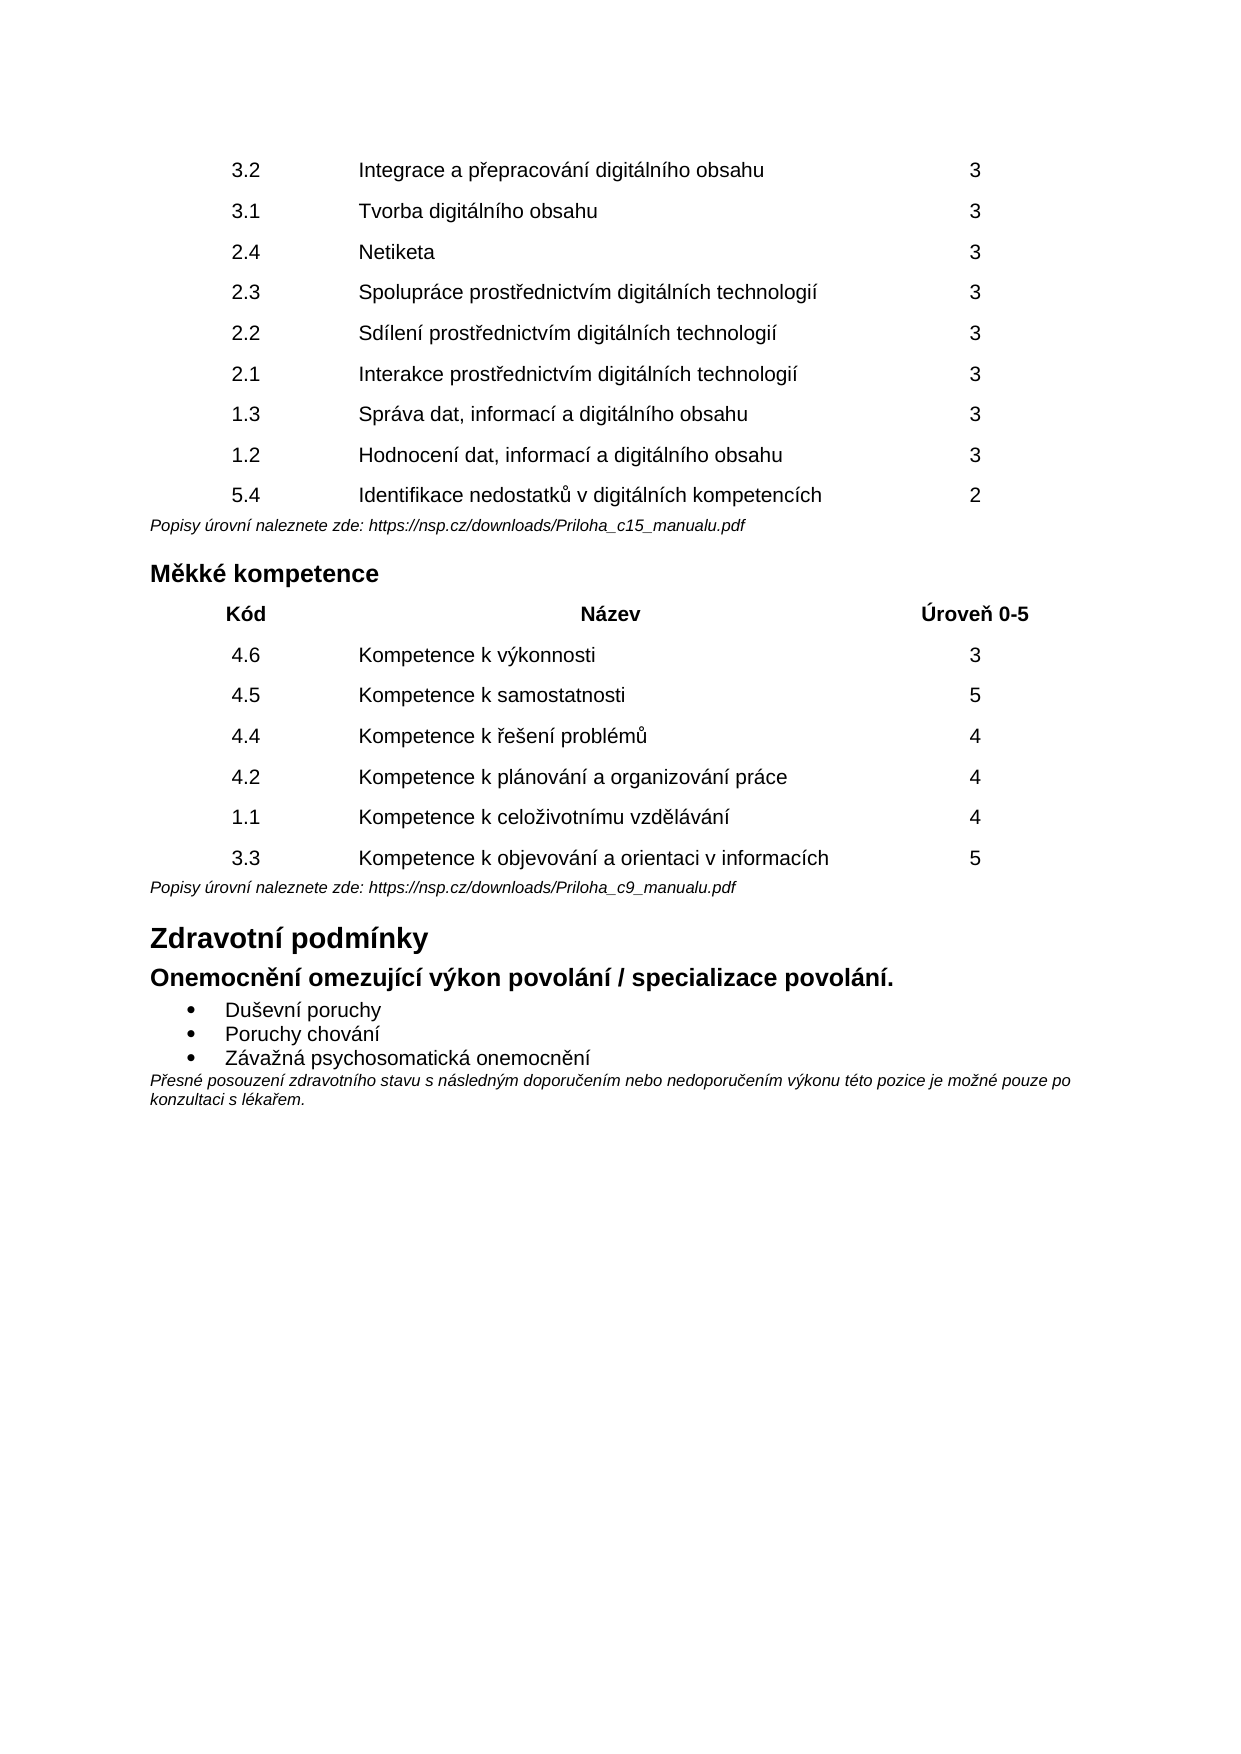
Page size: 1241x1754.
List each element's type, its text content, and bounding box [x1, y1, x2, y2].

table_cell 3 [871, 394, 1079, 434]
text Přesné posouzení zdravotního stavu s následným doporučením nebo nedoporučením výkonu této pozice je možné pouze po konzultaci s lékařem. [150, 1070, 1090, 1109]
table_cell 3 [871, 353, 1079, 394]
table_cell 2.2 [142, 313, 350, 353]
table_cell Interakce prostřednictvím digitálních technologií [350, 353, 871, 394]
table_cell 3 [871, 191, 1079, 231]
table_cell 4 [871, 797, 1079, 837]
table_cell 3.2 [142, 150, 350, 191]
table_cell 1.3 [142, 394, 350, 434]
table_cell 1.1 [142, 797, 350, 837]
list Závažná psychosomatická onemocnění [187, 1046, 1090, 1070]
table_cell 3 [871, 313, 1079, 353]
table_header Kód [142, 594, 350, 634]
table_cell Identifikace nedostatků v digitálních kompetencích [350, 475, 871, 516]
table_header Název [350, 594, 871, 634]
table_header Úroveň 0-5 [871, 594, 1079, 634]
table_cell 3 [871, 272, 1079, 312]
table_cell 2 [871, 475, 1079, 516]
table_cell 3 [871, 634, 1079, 675]
table_cell 5 [871, 838, 1079, 878]
table_cell 2.4 [142, 231, 350, 272]
text Popisy úrovní naleznete zde: https://nsp.cz/downloads/Priloha_c9_manualu.pdf [150, 878, 1090, 897]
subtitle Zdravotní podmínky [150, 921, 1090, 955]
table_cell 3 [871, 150, 1079, 191]
table_cell 4.6 [142, 634, 350, 675]
table_cell 1.2 [142, 434, 350, 475]
table_cell Kompetence k objevování a orientaci v informacích [350, 838, 871, 878]
table_cell 4.5 [142, 675, 350, 716]
table_cell Kompetence k plánování a organizování práce [350, 756, 871, 797]
table_cell 4.2 [142, 756, 350, 797]
table_cell 2.1 [142, 353, 350, 394]
table_cell Sdílení prostřednictvím digitálních technologií [350, 313, 871, 353]
table_cell Kompetence k samostatnosti [350, 675, 871, 716]
table_cell Hodnocení dat, informací a digitálního obsahu [350, 434, 871, 475]
table_cell Tvorba digitálního obsahu [350, 191, 871, 231]
table_cell Integrace a přepracování digitálního obsahu [350, 150, 871, 191]
table_cell 3 [871, 231, 1079, 272]
table_cell 4 [871, 716, 1079, 756]
table_cell Kompetence k celoživotnímu vzdělávání [350, 797, 871, 837]
list Poruchy chování [187, 1022, 1090, 1046]
table_cell Spolupráce prostřednictvím digitálních technologií [350, 272, 871, 312]
table_cell Správa dat, informací a digitálního obsahu [350, 394, 871, 434]
table_cell 4.4 [142, 716, 350, 756]
table_cell 5 [871, 675, 1079, 716]
table_cell 5.4 [142, 475, 350, 516]
table_cell 3.3 [142, 838, 350, 878]
table_cell Kompetence k řešení problémů [350, 716, 871, 756]
text Popisy úrovní naleznete zde: https://nsp.cz/downloads/Priloha_c15_manualu.pdf [150, 516, 1090, 535]
table_cell 3 [871, 434, 1079, 475]
table_cell Netiketa [350, 231, 871, 272]
table_cell 3.1 [142, 191, 350, 231]
subtitle Onemocnění omezující výkon povolání / specializace povolání. [150, 963, 1090, 992]
subtitle Měkké kompetence [150, 559, 1090, 587]
table_cell 4 [871, 756, 1079, 797]
table_cell Kompetence k výkonnosti [350, 634, 871, 675]
list Duševní poruchy [187, 998, 1090, 1022]
table_cell 2.3 [142, 272, 350, 312]
